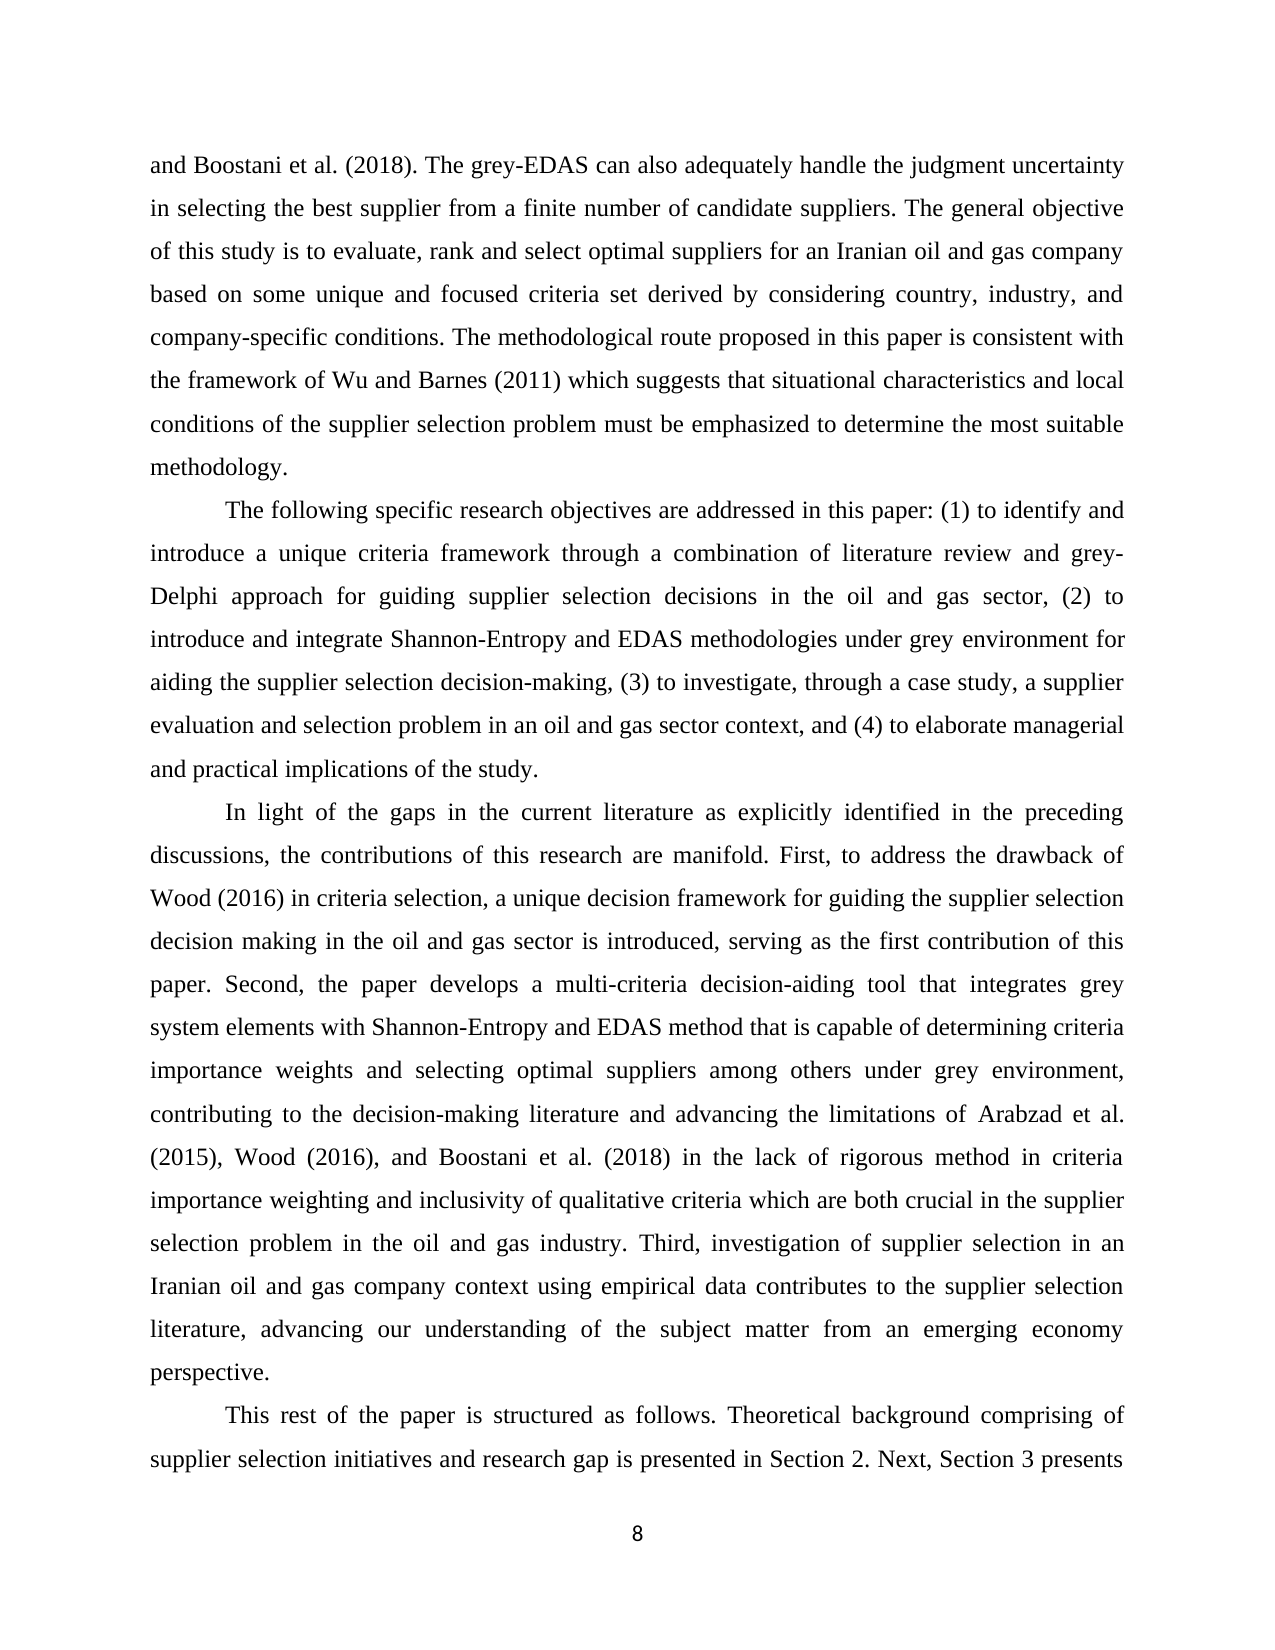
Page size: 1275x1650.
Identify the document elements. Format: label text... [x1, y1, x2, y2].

text The following specific research objectives are addressed in this paper: (1) to identify and introduce a unique criteria framework through a combination of literature review and grey-Delphi approach for guiding supplier selection decisions in the oil and gas sector, (2) to introduce and integrate Shannon-Entropy and EDAS methodologies under grey environment for aiding the supplier selection decision-making, (3) to investigate, through a case study, a supplier evaluation and selection problem in an oil and gas sector context, and (4) to elaborate managerial and practical implications of the study. [150, 495, 1125, 782]
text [150, 1401, 1125, 1472]
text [150, 150, 1125, 481]
text In light of the gaps in the current literature as explicitly identified in the preceding discussions, the contributions of this research are manifold. First, to address the drawback of Wood (2016) in criteria selection, a unique decision framework for guiding the supplier selection decision making in the oil and gas sector is introduced, serving as the first contribution of this paper. Second, the paper develops a multi-criteria decision-aiding tool that integrates grey system elements with Shannon-Entropy and EDAS method that is capable of determining criteria importance weights and selecting optimal suppliers among others under grey environment, contributing to the decision-making literature and advancing the limitations of Arabzad et al. (2015), Wood (2016), and Boostani et al. (2018) in the lack of rigorous method in criteria importance weighting and inclusivity of qualitative criteria which are both crucial in the supplier selection problem in the oil and gas industry. Third, investigation of supplier selection in an Iranian oil and gas company context using empirical data contributes to the supplier selection literature, advancing our understanding of the subject matter from an emerging economy perspective. [150, 797, 1125, 1386]
